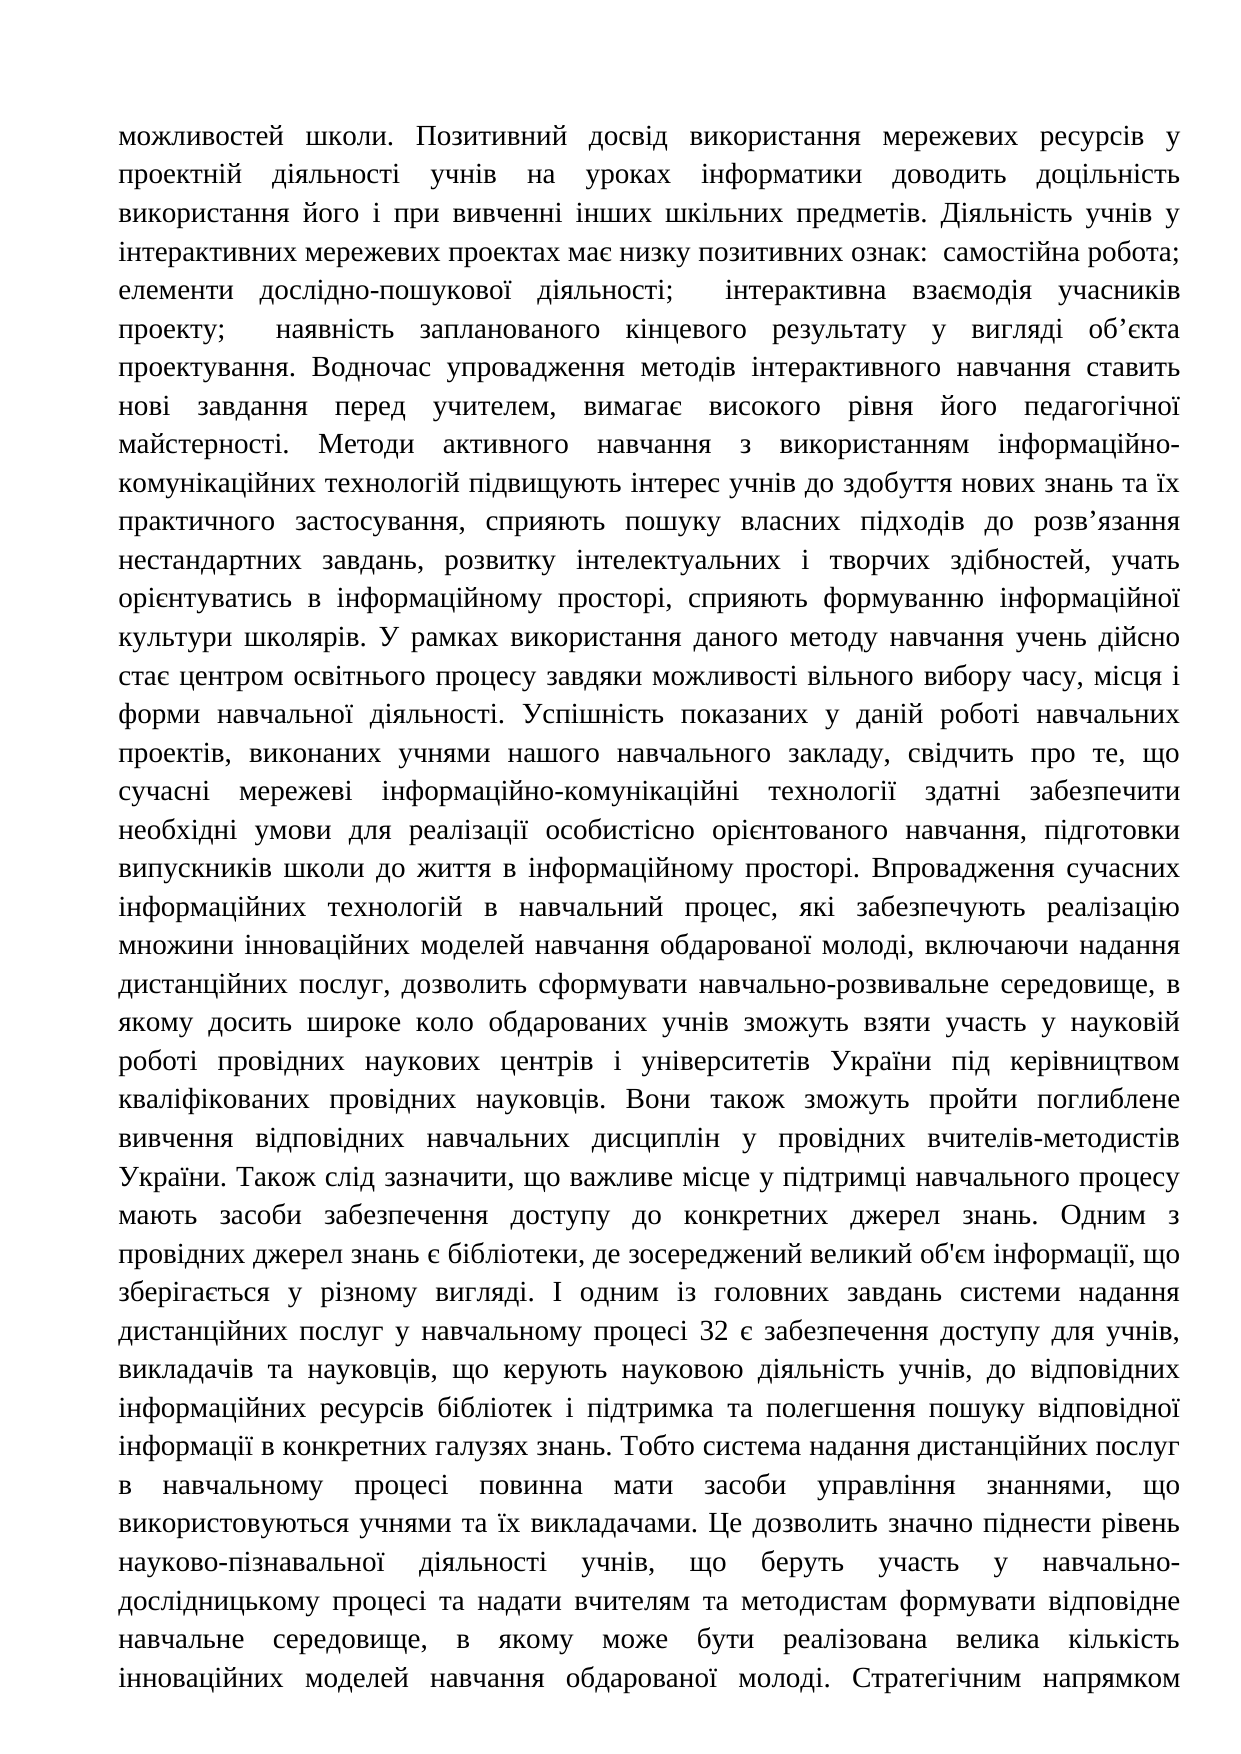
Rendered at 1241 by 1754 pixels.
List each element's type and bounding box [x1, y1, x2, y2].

text [118, 118, 1181, 1693]
